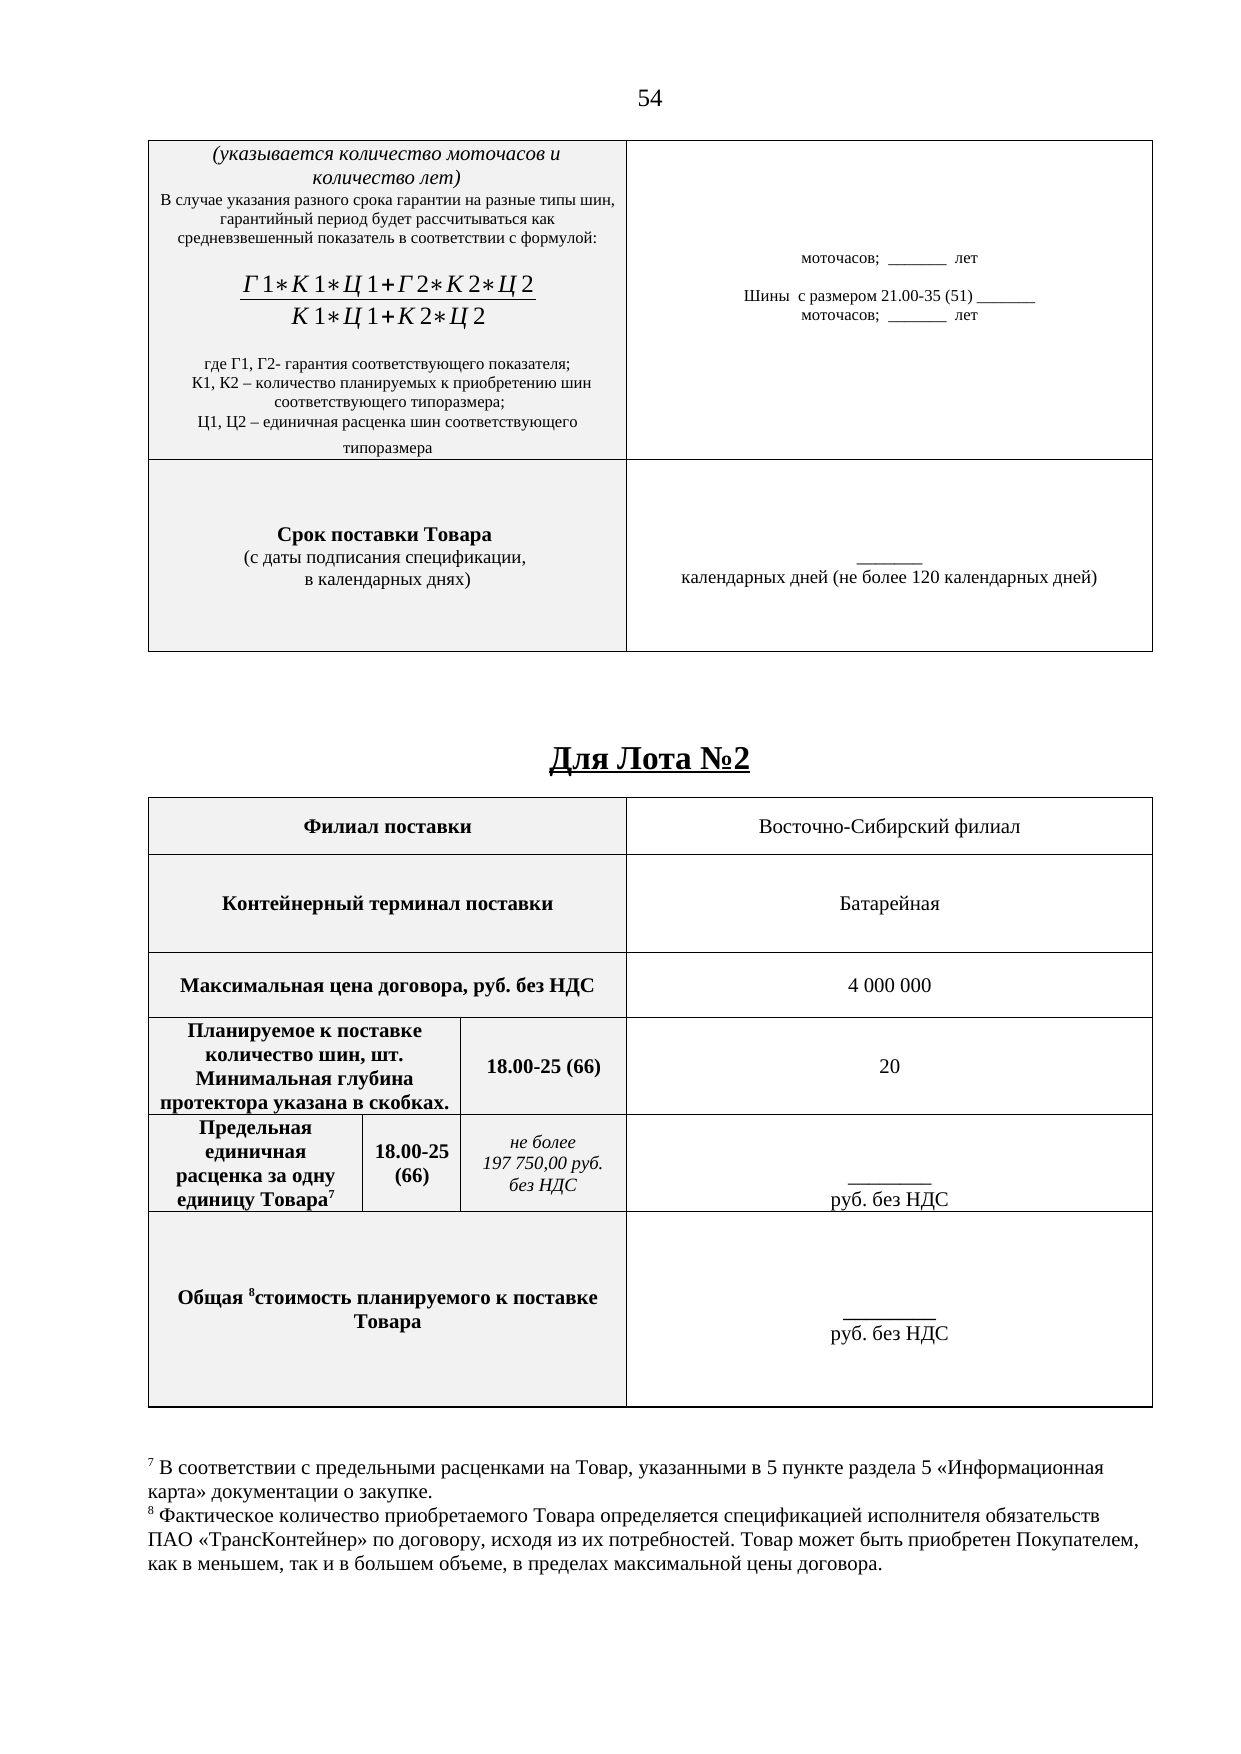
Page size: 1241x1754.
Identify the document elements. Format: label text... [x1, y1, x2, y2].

text Для Лота №2 [148, 738, 1152, 776]
table_cell 4 000 000 [627, 953, 1152, 1017]
table_cell Контейнерный терминал поставки [149, 855, 626, 952]
table_cell Срок поставки Товара (с даты подписания спецификации, в календарных днях) [149, 460, 626, 651]
table_header Филиал поставки [149, 798, 626, 854]
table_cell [627, 141, 1152, 459]
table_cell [149, 141, 626, 459]
table_cell Батарейная [627, 855, 1152, 952]
table_cell ________ руб. без НДС [627, 1212, 1152, 1406]
table_header Восточно-Сибирский филиал [627, 798, 1152, 854]
table_cell 18.00-25 (66) [363, 1115, 460, 1211]
table_cell Общая стоимость планируемого к поставке Товара [149, 1212, 626, 1406]
table_cell 18.00-25 (66) [461, 1018, 626, 1114]
table_cell Предельная единичная расценка за одну единицу Товара [149, 1115, 362, 1211]
table_cell Максимальная цена договора, руб. без НДС [149, 953, 626, 1017]
table_cell Планируемое к поставке количество шин, шт. Минимальная глубина протектора указана в скобках. [149, 1018, 460, 1114]
table_cell ________ руб. без НДС [627, 1115, 1152, 1211]
table_cell 20 [627, 1018, 1152, 1114]
table_cell _______ календарных дней (не более 120 календарных дней) [627, 460, 1152, 651]
table_cell не более 197 750,00 руб. без НДС [461, 1115, 626, 1211]
